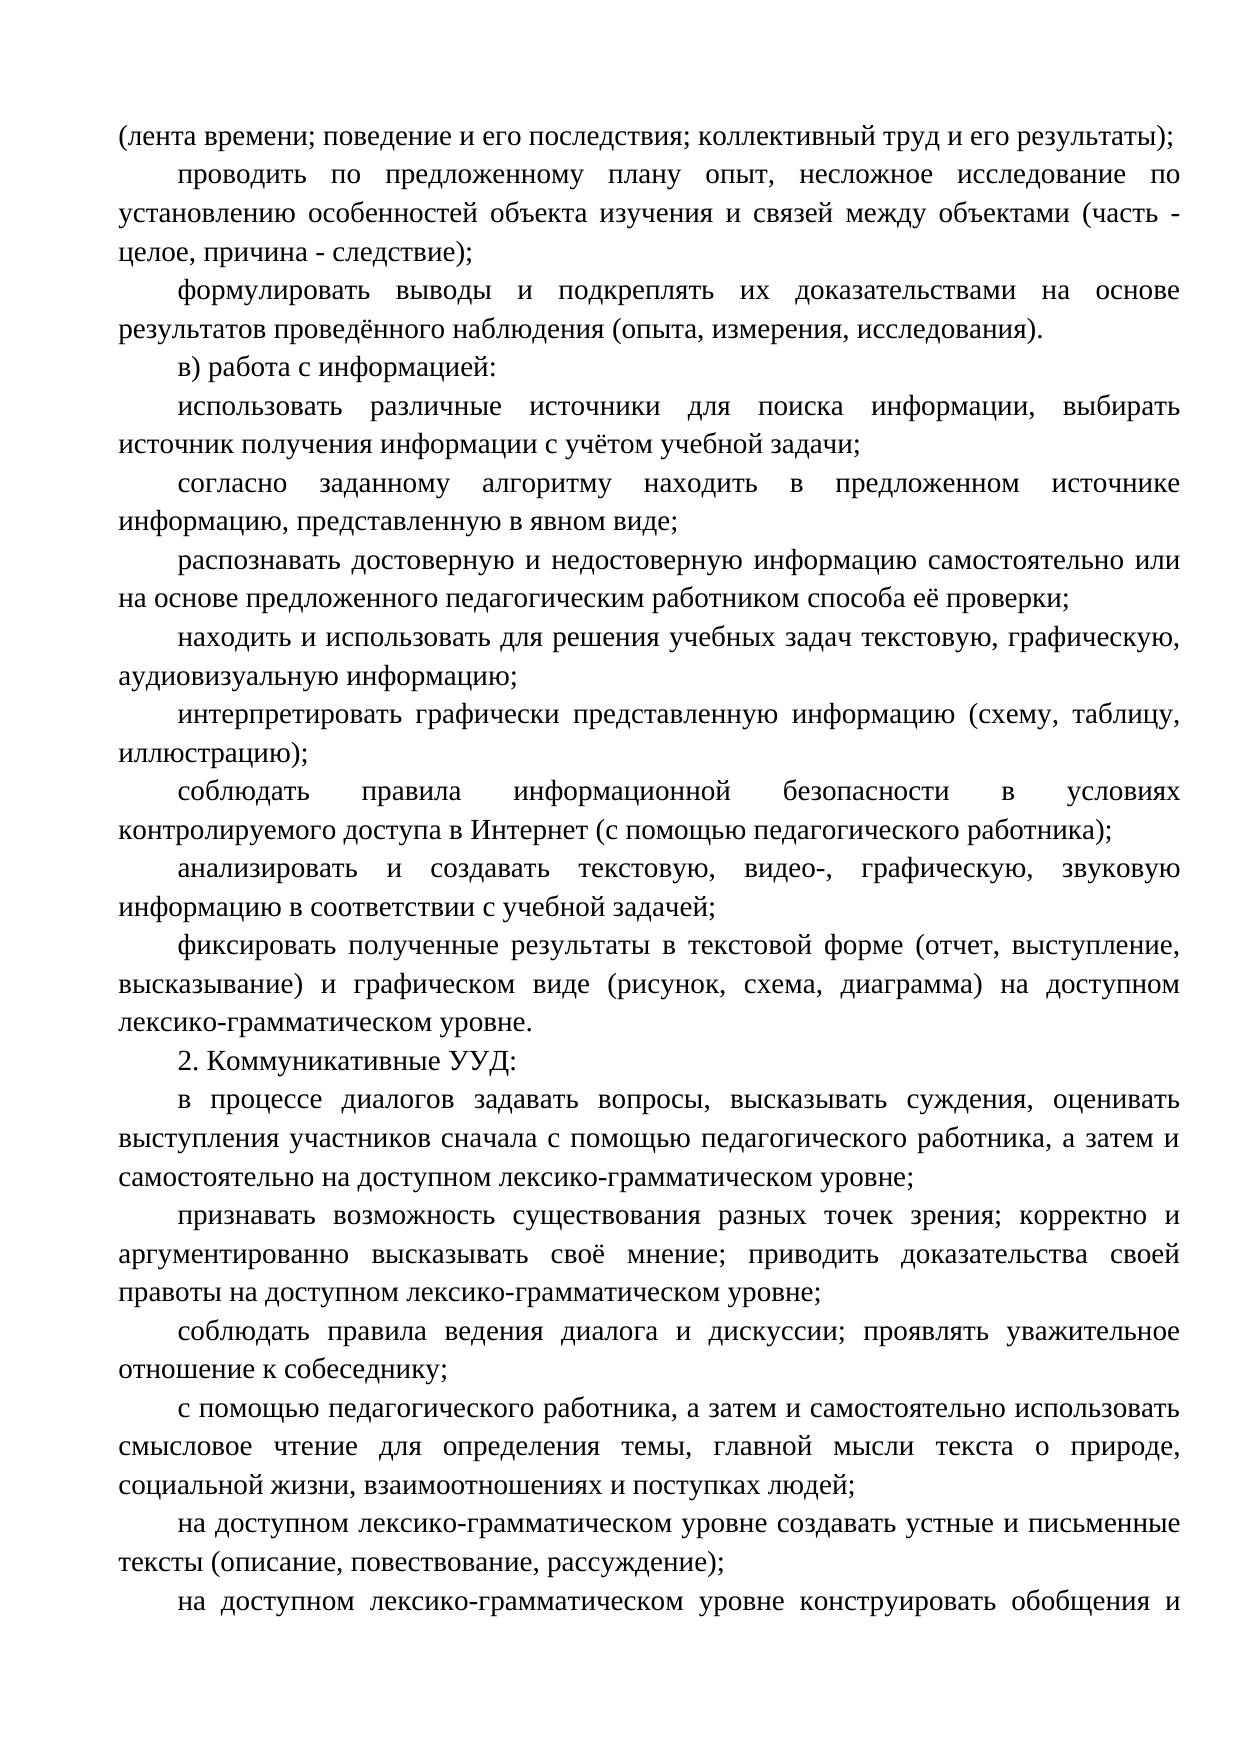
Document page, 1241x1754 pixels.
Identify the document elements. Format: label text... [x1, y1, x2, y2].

text соблюдать правила ведения диалога и дискуссии; проявлять уважительное отношение к собеседнику; [118, 1313, 1181, 1385]
text в процессе диалогов задавать вопросы, высказывать суждения, оценивать выступления участников сначала с помощью педагогического работника, а затем и самостоятельно на доступном лексико-грамматическом уровне; [118, 1082, 1181, 1192]
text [118, 1583, 1181, 1616]
text в) работа с информацией: [118, 349, 1181, 383]
text проводить по предложенному плану опыт, несложное исследование по установлению особенностей объекта изучения и связей между объектами (часть - целое, причина - следствие); [118, 157, 1181, 267]
text анализировать и создавать текстовую, видео-, графическую, звуковую информацию в соответствии с учебной задачей; [118, 850, 1181, 922]
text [118, 118, 1181, 152]
text согласно заданному алгоритму находить в предложенном источнике информацию, представленную в явном виде; [118, 465, 1181, 537]
text с помощью педагогического работника, а затем и самостоятельно использовать смысловое чтение для определения темы, главной мысли текста о природе, социальной жизни, взаимоотношениях и поступках людей; [118, 1390, 1181, 1501]
text фиксировать полученные результаты в текстовой форме (отчет, выступление, высказывание) и графическом виде (рисунок, схема, диаграмма) на доступном лексико-грамматическом уровне. [118, 927, 1181, 1038]
text распознавать достоверную и недостоверную информацию самостоятельно или на основе предложенного педагогическим работником способа её проверки; [118, 542, 1181, 614]
text соблюдать правила информационной безопасности в условиях контролируемого доступа в Интернет (с помощью педагогического работника); [118, 773, 1181, 845]
text признавать возможность существования разных точек зрения; корректно и аргументированно высказывать своё мнение; приводить доказательства своей правоты на доступном лексико-грамматическом уровне; [118, 1197, 1181, 1308]
text интерпретировать графически представленную информацию (схему, таблицу, иллюстрацию); [118, 696, 1181, 768]
text находить и использовать для решения учебных задач текстовую, графическую, аудиовизуальную информацию; [118, 619, 1181, 691]
text использовать различные источники для поиска информации, выбирать источник получения информации с учётом учебной задачи; [118, 388, 1181, 460]
text формулировать выводы и подкреплять их доказательствами на основе результатов проведённого наблюдения (опыта, измерения, исследования). [118, 272, 1181, 344]
text 2. Коммуникативные УУД: [118, 1043, 1181, 1077]
text на доступном лексико-грамматическом уровне создавать устные и письменные тексты (описание, повествование, рассуждение); [118, 1506, 1181, 1578]
